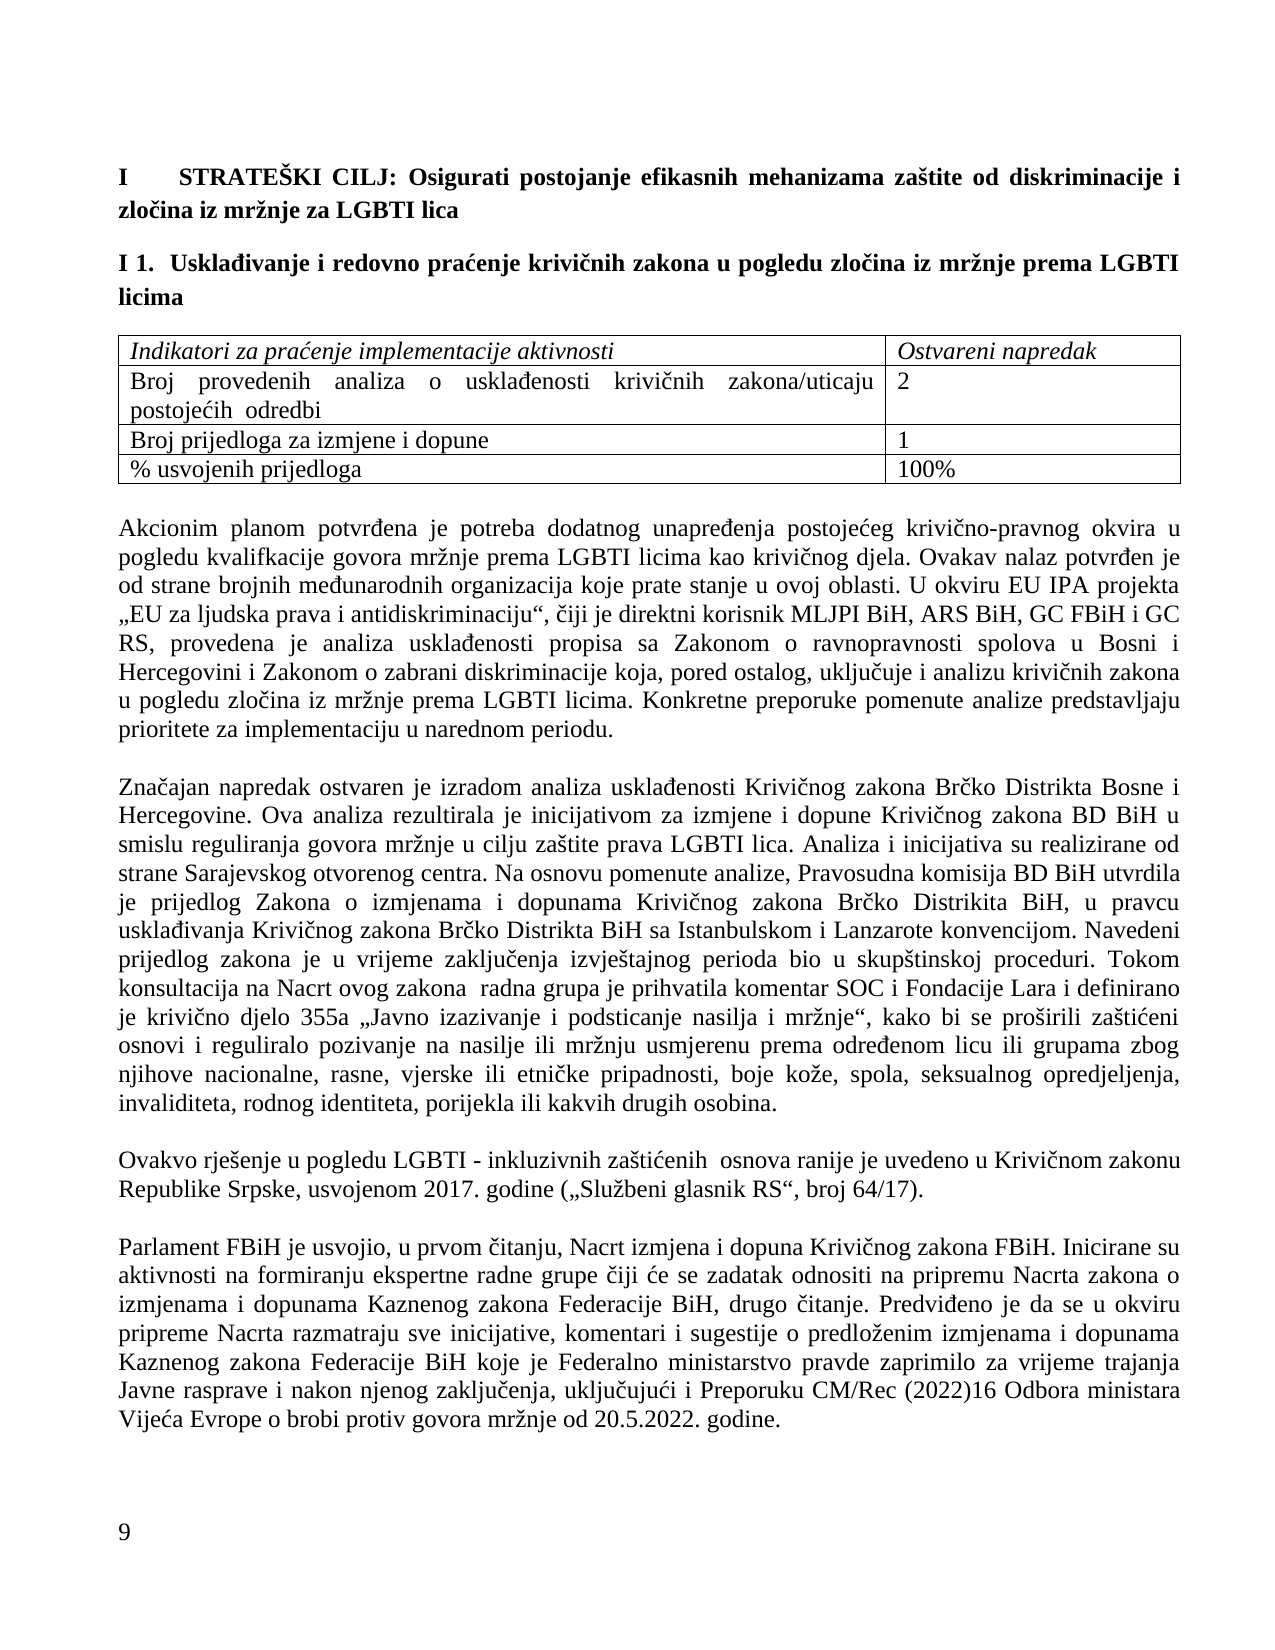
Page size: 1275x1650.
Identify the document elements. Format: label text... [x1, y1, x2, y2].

subtitle I STRATEŠKI CILJ: Osigurati postojanje efikasnih mehanizama zaštite od diskriminacije i zločina iz mržnje za LGBTI lica [118, 162, 1181, 223]
table_cell % usvojenih prijedloga [119, 455, 885, 483]
table_cell 2 [886, 366, 1180, 424]
table_cell Broj provedenih analiza o usklađenosti krivičnih zakona/uticaju postojećih odredbi [119, 366, 885, 424]
table_cell 100% [886, 455, 1180, 483]
text Akcionim planom potvrđena je potreba dodatnog unapređenja postojećeg krivično-pravnog okvira u pogledu kvalifkacije govora mržnje prema LGBTI licima kao krivičnog djela. Ovakav nalaz potvrđen je od strane brojnih međunarodnih organizacija koje prate stanje u ovoj oblasti. U okviru EU IPA projekta „EU za ljudska prava i antidiskriminaciju“, čiji je direktni korisnik MLJPI BiH, ARS BiH, GC FBiH i GC RS, provedena je analiza usklađenosti propisa sa Zakonom o ravnopravnosti spolova u Bosni i Hercegovini i Zakonom o zabrani diskriminacije koja, pored ostalog, uključuje i analizu krivičnih zakona u pogledu zločina iz mržnje prema LGBTI licima. Konkretne preporuke pomenute analize predstavljaju prioritete za implementaciju u narednom periodu. [118, 513, 1181, 743]
table_header Indikatori za praćenje implementacije aktivnosti [119, 336, 885, 365]
table_cell 1 [886, 425, 1180, 453]
text Ovakvo rješenje u pogledu LGBTI - inkluzivnih zaštićenih osnova ranije je uvedeno u Krivičnom zakonu Republike Srpske, usvojenom 2017. godine („Službeni glasnik RS“, broj 64/17). [118, 1146, 1181, 1203]
subtitle I 1. Usklađivanje i redovno praćenje krivičnih zakona u pogledu zločina iz mržnje prema LGBTI licima [118, 248, 1181, 310]
table_cell Broj prijedloga za izmjene i dopune [119, 425, 885, 453]
text Parlament FBiH je usvojio, u prvom čitanju, Nacrt izmjena i dopuna Krivičnog zakona FBiH. Inicirane su aktivnosti na formiranju ekspertne radne grupe čiji će se zadatak odnositi na pripremu Nacrta zakona o izmjenama i dopunama Kaznenog zakona Federacije BiH, drugo čitanje. Predviđeno je da se u okviru pripreme Nacrta razmatraju sve inicijative, komentari i sugestije o predloženim izmjenama i dopunama Kaznenog zakona Federacije BiH koje je Federalno ministarstvo pravde zaprimilo za vrijeme trajanja Javne rasprave i nakon njenog zaključenja, uključujući i Preporuku CM/Rec (2022)16 Odbora ministara Vijeća Evrope o brobi protiv govora mržnje od 20.5.2022. godine. [118, 1232, 1181, 1433]
table_header Ostvareni napredak [886, 336, 1180, 365]
text Značajan napredak ostvaren je izradom analiza usklađenosti Krivičnog zakona Brčko Distrikta Bosne i Hercegovine. Ova analiza rezultirala je inicijativom za izmjene i dopune Krivičnog zakona BD BiH u smislu reguliranja govora mržnje u cilju zaštite prava LGBTI lica. Analiza i inicijativa su realizirane od strane Sarajevskog otvorenog centra. Na osnovu pomenute analize, Pravosudna komisija BD BiH utvrdila je prijedlog Zakona o izmjenama i dopunama Krivičnog zakona Brčko Distrikita BiH, u pravcu usklađivanja Krivičnog zakona Brčko Distrikta BiH sa Istanbulskom i Lanzarote konvencijom. Navedeni prijedlog zakona je u vrijeme zaključenja izvještajnog perioda bio u skupštinskoj proceduri. Tokom konsultacija na Nacrt ovog zakona radna grupa je prihvatila komentar SOC i Fondacije Lara i definirano je krivično djelo 355a „Javno izazivanje i podsticanje nasilja i mržnje“, kako bi se proširili zaštićeni osnovi i reguliralo pozivanje na nasilje ili mržnju usmjerenu prema određenom licu ili grupama zbog njihove nacionalne, rasne, vjerske ili etničke pripadnosti, boje kože, spola, seksualnog opredjeljenja, invaliditeta, rodnog identiteta, porijekla ili kakvih drugih osobina. [118, 772, 1181, 1117]
